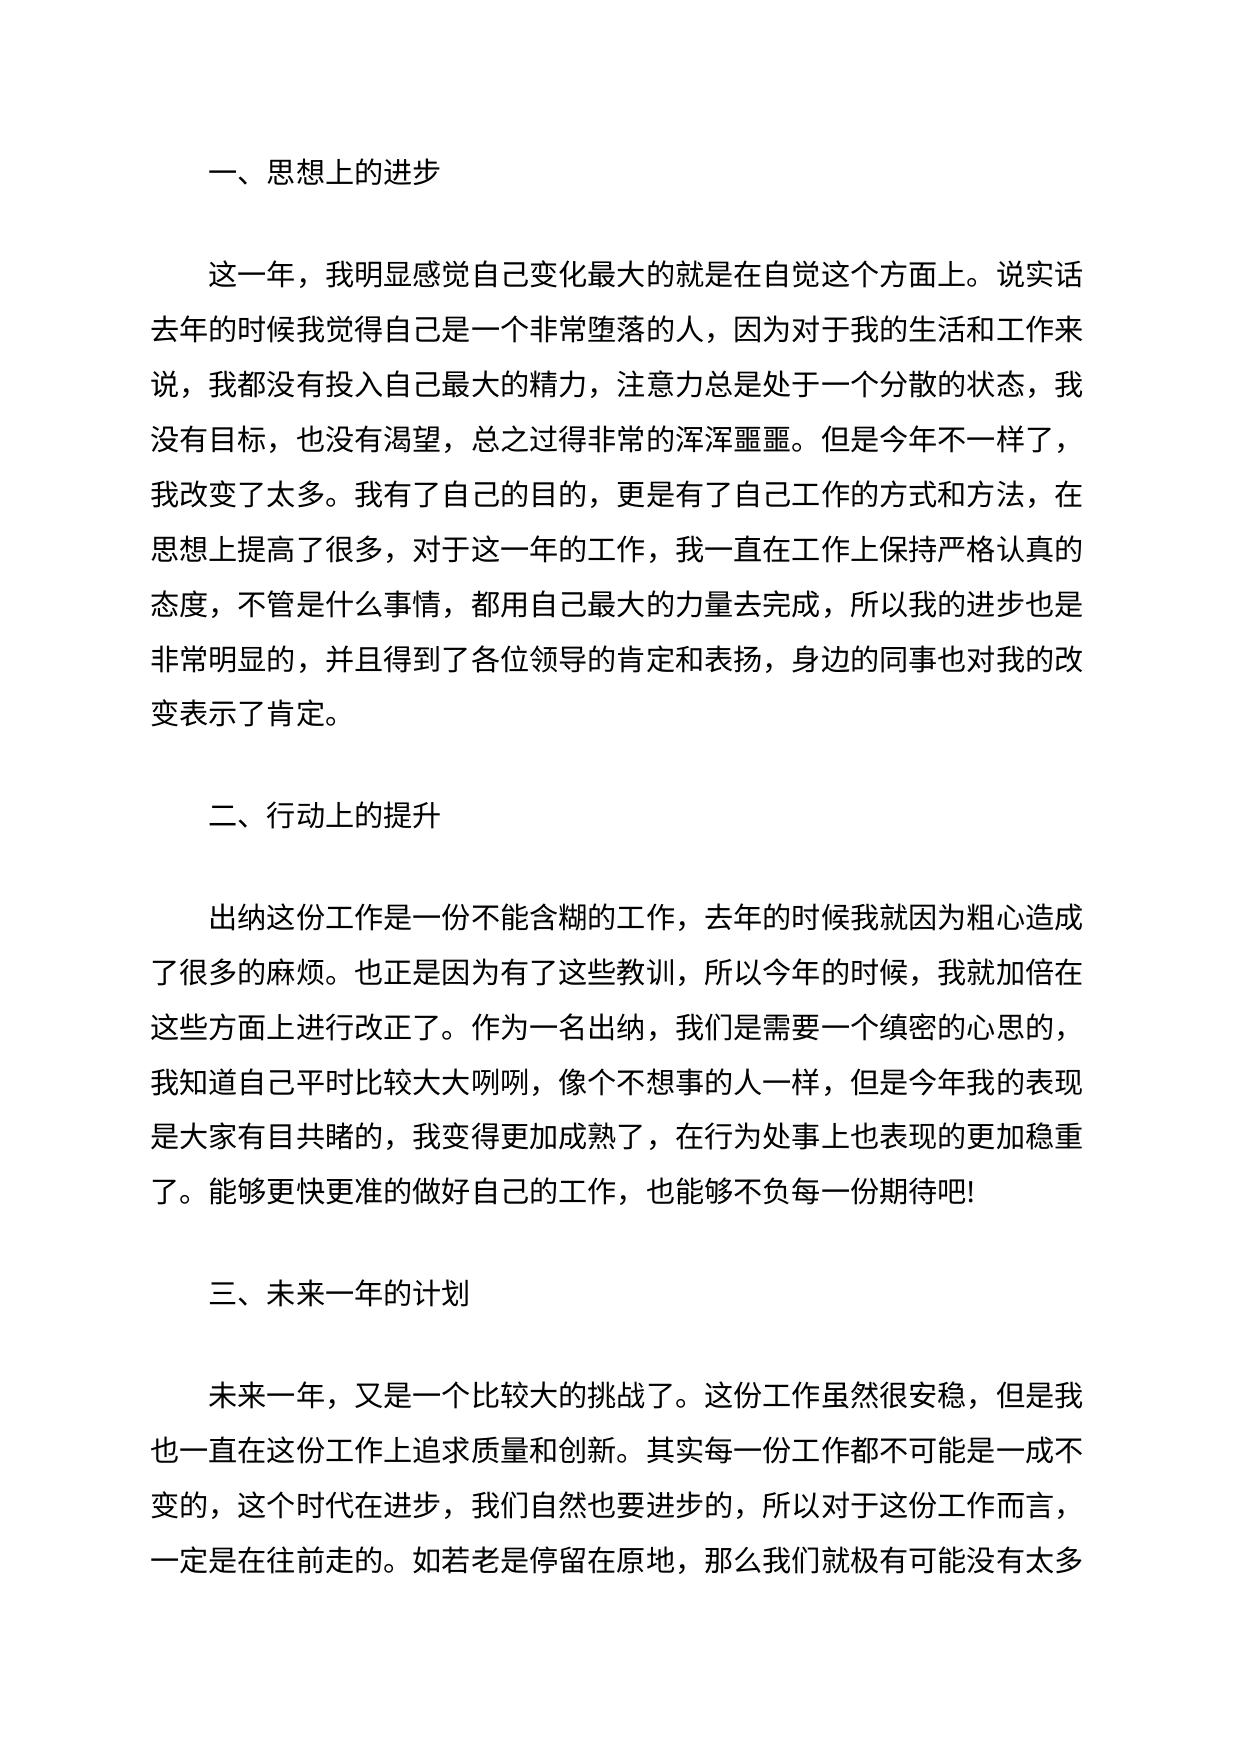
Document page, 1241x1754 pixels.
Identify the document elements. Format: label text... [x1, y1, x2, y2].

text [150, 1373, 1090, 1580]
text 三、未来一年的计划 [150, 1271, 1090, 1313]
text 一、思想上的进步 [150, 150, 1090, 192]
text 二、行动上的提升 [150, 793, 1090, 835]
text 出纳这份工作是一份不能含糊的工作，去年的时候我就因为粗心造成了很多的麻烦。也正是因为有了这些教训，所以今年的时候，我就加倍在这些方面上进行改正了。作为一名出纳，我们是需要一个缜密的心思的，我知道自己平时比较大大咧咧，像个不想事的人一样，但是今年我的表现是大家有目共睹的，我变得更加成熟了，在行为处事上也表现的更加稳重了。能够更快更准的做好自己的工作，也能够不负每一份期待吧! [150, 894, 1090, 1211]
text 这一年，我明显感觉自己变化最大的就是在自觉这个方面上。说实话去年的时候我觉得自己是一个非常堕落的人，因为对于我的生活和工作来说，我都没有投入自己最大的精力，注意力总是处于一个分散的状态，我没有目标，也没有渴望，总之过得非常的浑浑噩噩。但是今年不一样了，我改变了太多。我有了自己的目的，更是有了自己工作的方式和方法，在思想上提高了很多，对于这一年的工作，我一直在工作上保持严格认真的态度，不管是什么事情，都用自己最大的力量去完成，所以我的进步也是非常明显的，并且得到了各位领导的肯定和表扬，身边的同事也对我的改变表示了肯定。 [150, 252, 1090, 733]
